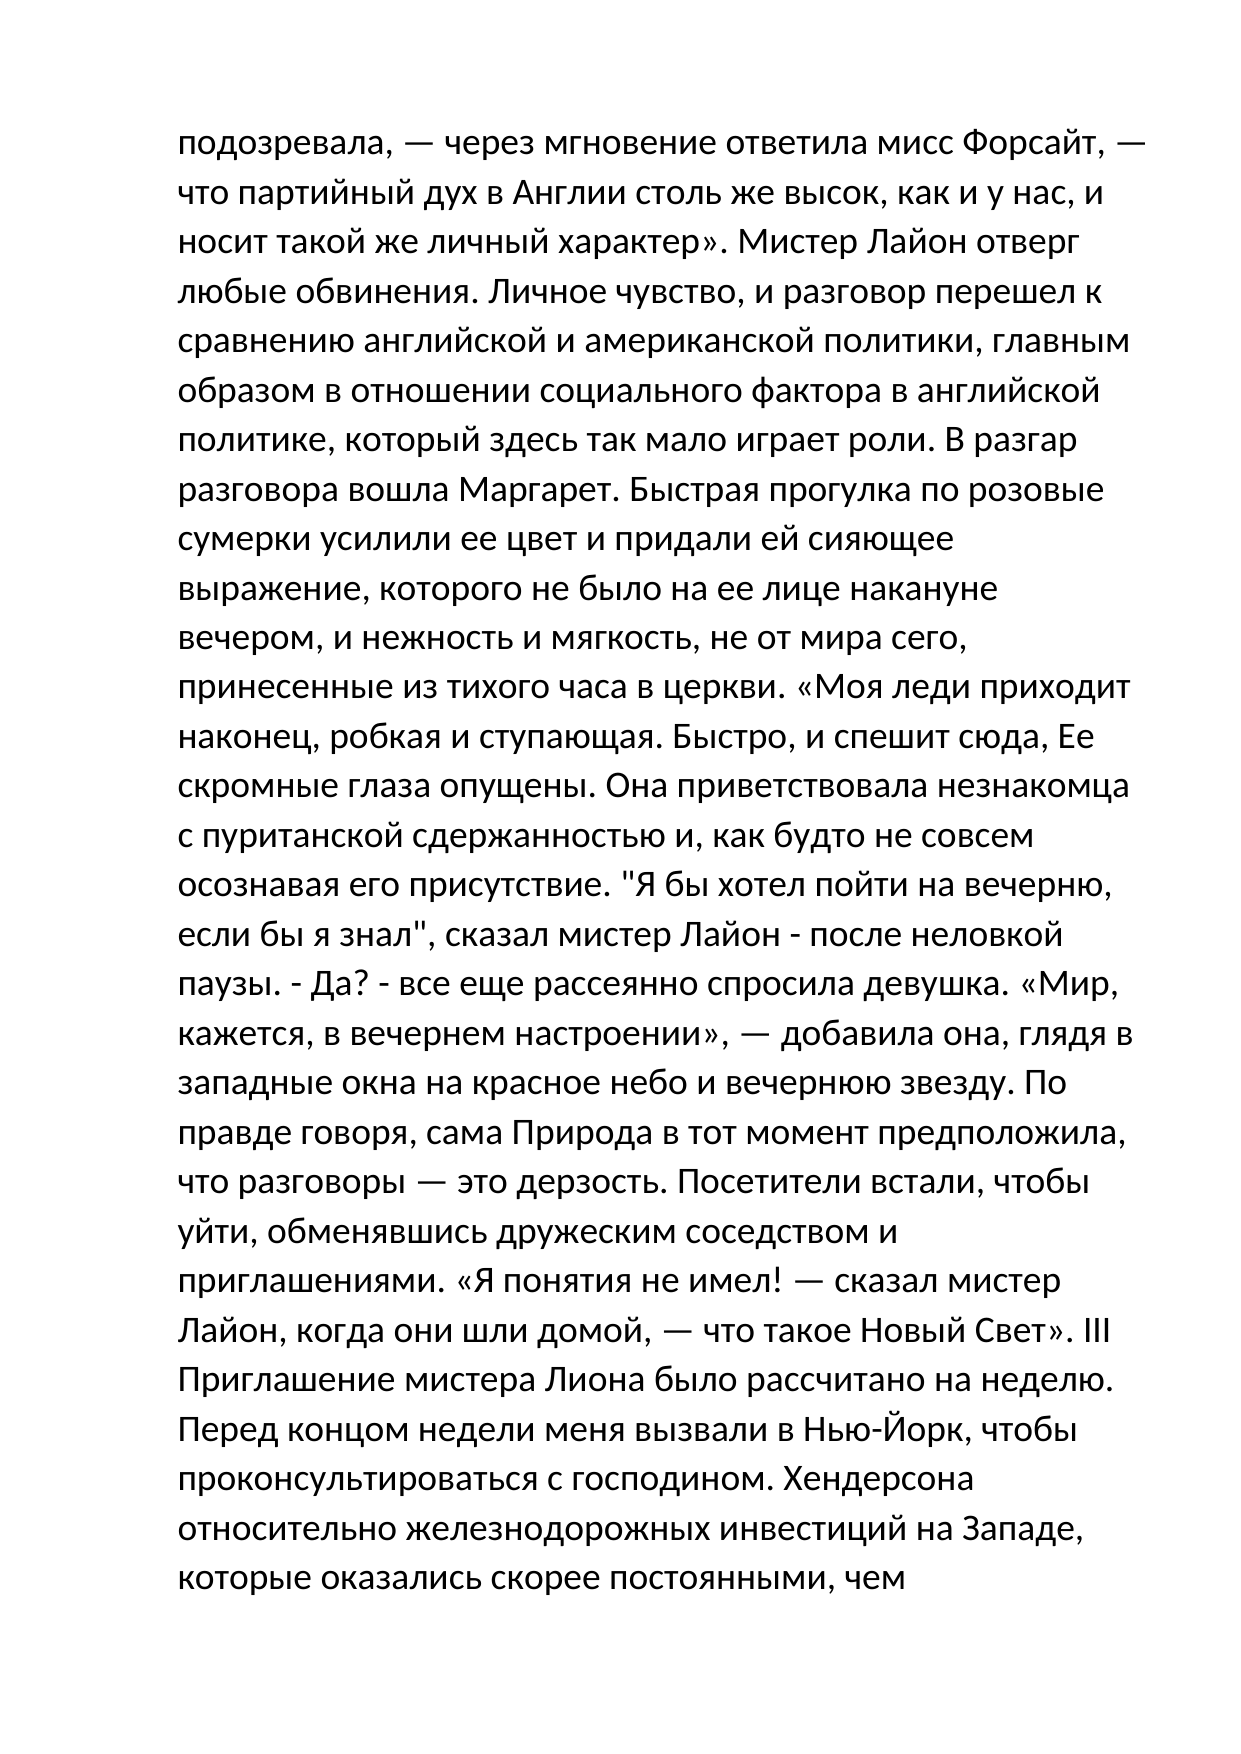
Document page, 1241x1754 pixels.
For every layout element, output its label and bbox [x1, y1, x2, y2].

text [177, 118, 1152, 1599]
